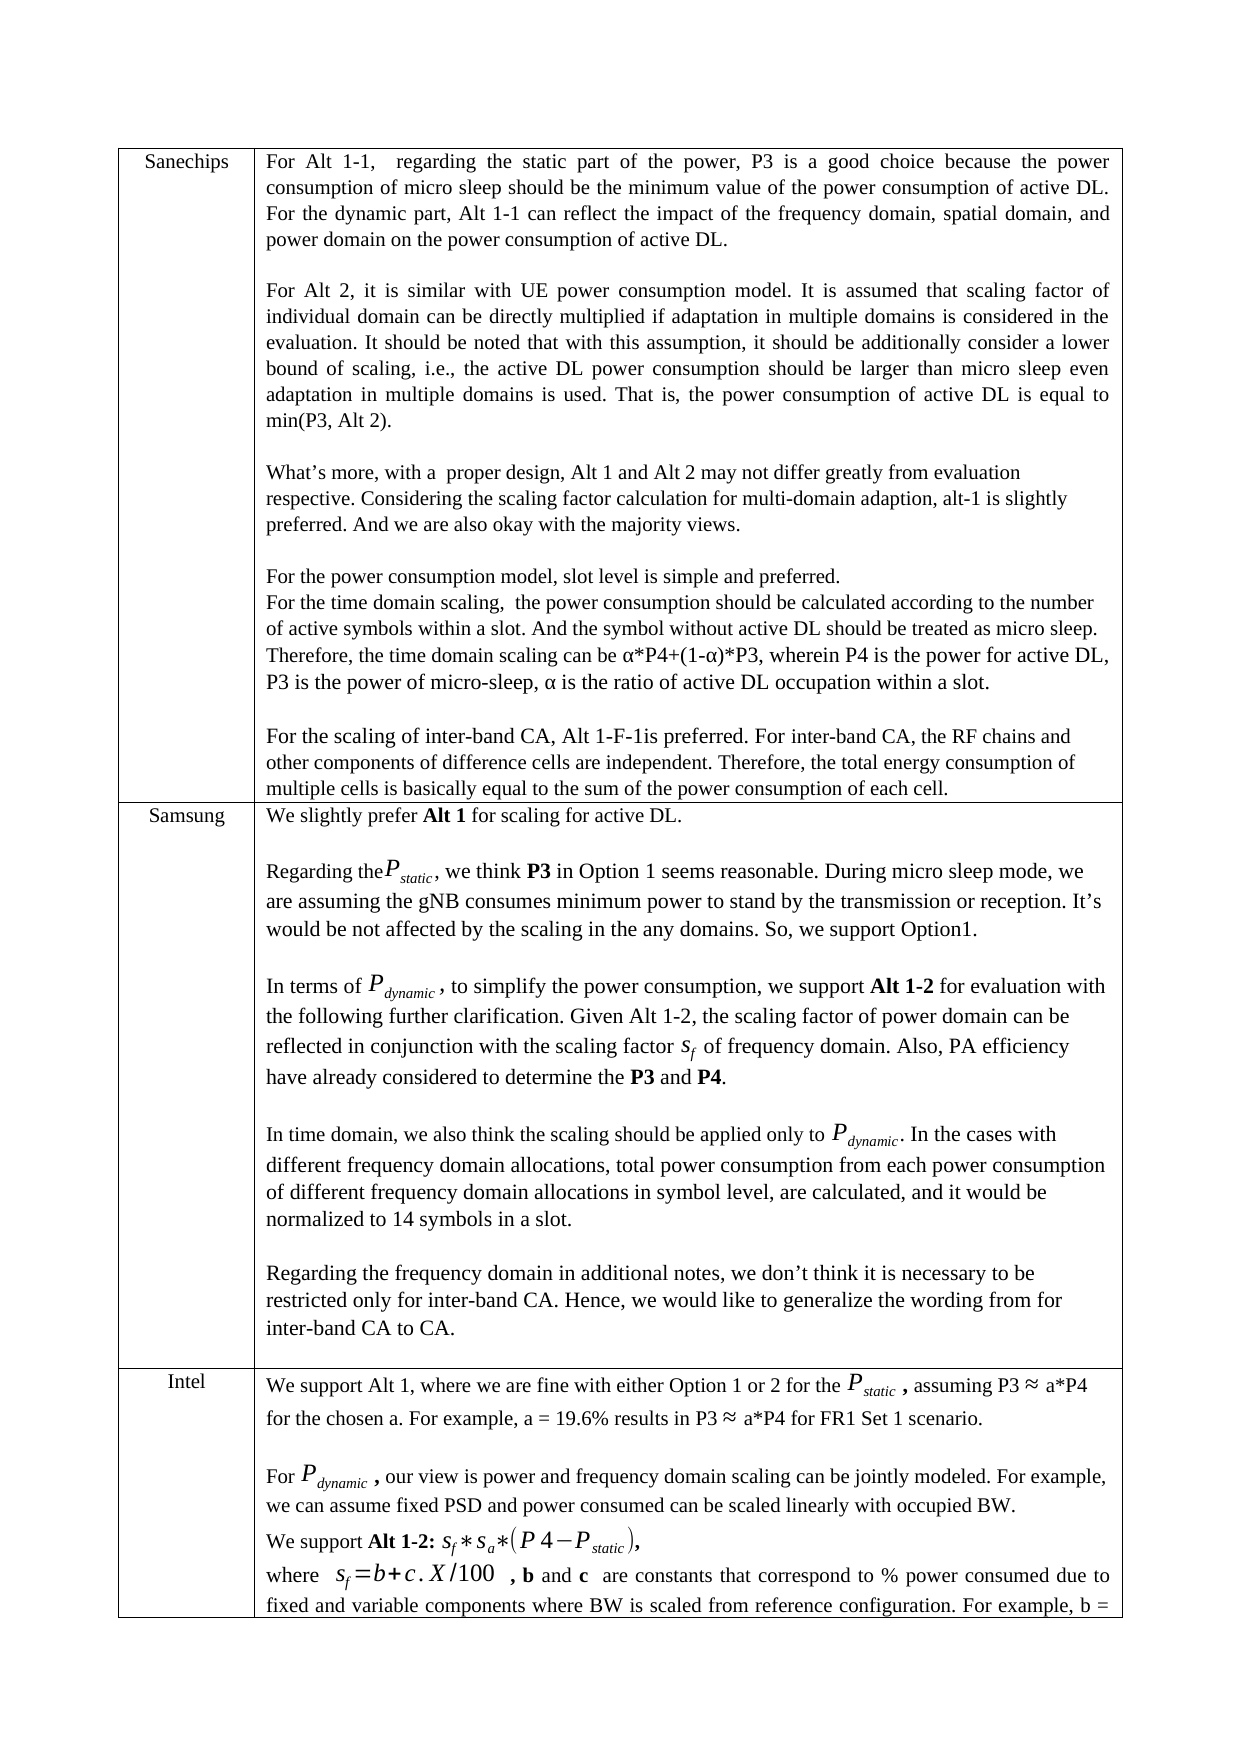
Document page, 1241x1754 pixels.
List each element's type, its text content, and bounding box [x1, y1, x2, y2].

table_cell Samsung [119, 803, 254, 1368]
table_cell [255, 1369, 1122, 1617]
table_cell We slightly prefer Alt 1 for scaling for active DL. Regarding the, we think P3 in Option 1 seems reasonable. During micro sleep mode, we are assuming the gNB consumes minimum power to stand by the transmission or reception. It’s would be not affected by the scaling in the any domains. So, we support Option1. In terms of to simplify the power consumption, we support Alt 1-2 for evaluation with the following further clarification. Given Alt 1-2, the scaling factor of power domain can be reflected in conjunction with the scaling factor of frequency domain. Also, PA efficiency have already considered to determine the P3 and P4. In time domain, we also think the scaling should be applied only to . In the cases with different frequency domain allocations, total power consumption from each power consumption of different frequency domain allocations in symbol level, are calculated, and it would be normalized to 14 symbols in a slot. Regarding the frequency domain in additional notes, we don’t think it is necessary to be restricted only for inter-band CA. Hence, we would like to generalize the wording from for inter-band CA to CA. [255, 803, 1122, 1368]
table_cell ZTE, Sanechips [119, 149, 254, 802]
table_cell Intel [119, 1369, 254, 1617]
